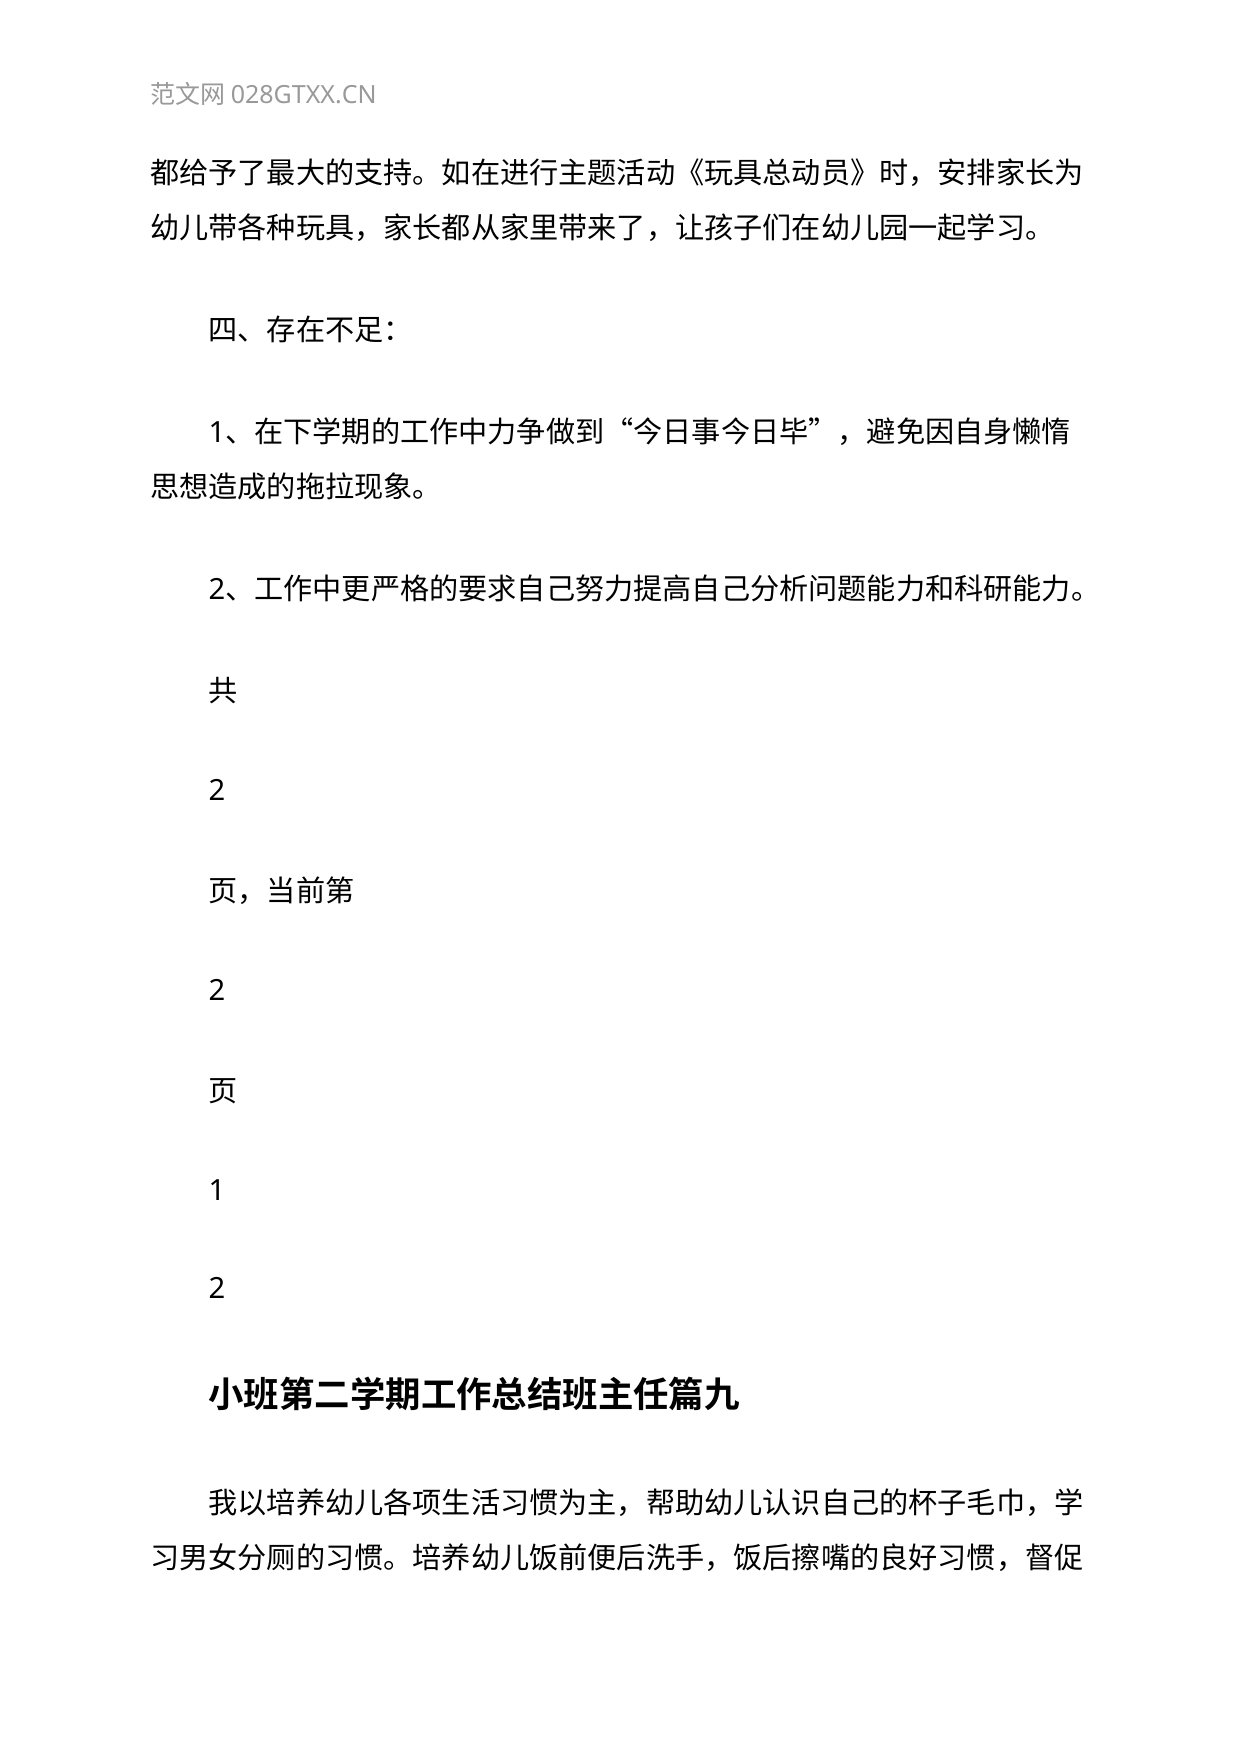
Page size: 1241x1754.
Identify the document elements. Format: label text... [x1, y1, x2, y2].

text 四、存在不足： [150, 307, 1090, 349]
text 1 [150, 1169, 1090, 1209]
text 2 [150, 969, 1090, 1009]
text 2 [150, 1268, 1090, 1307]
text 页 [150, 1068, 1090, 1110]
text 小班第二学期工作总结班主任篇九 [150, 1366, 1090, 1417]
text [150, 150, 1090, 247]
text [150, 1480, 1090, 1577]
text 1、在下学期的工作中力争做到“今日事今日毕”，避免因自身懒惰思想造成的拖拉现象。 [150, 408, 1090, 506]
text 共 [150, 667, 1090, 709]
text 页，当前第 [150, 867, 1090, 910]
text 2 [150, 769, 1090, 809]
text 2、工作中更严格的要求自己努力提高自己分析问题能力和科研能力。 [150, 565, 1090, 608]
